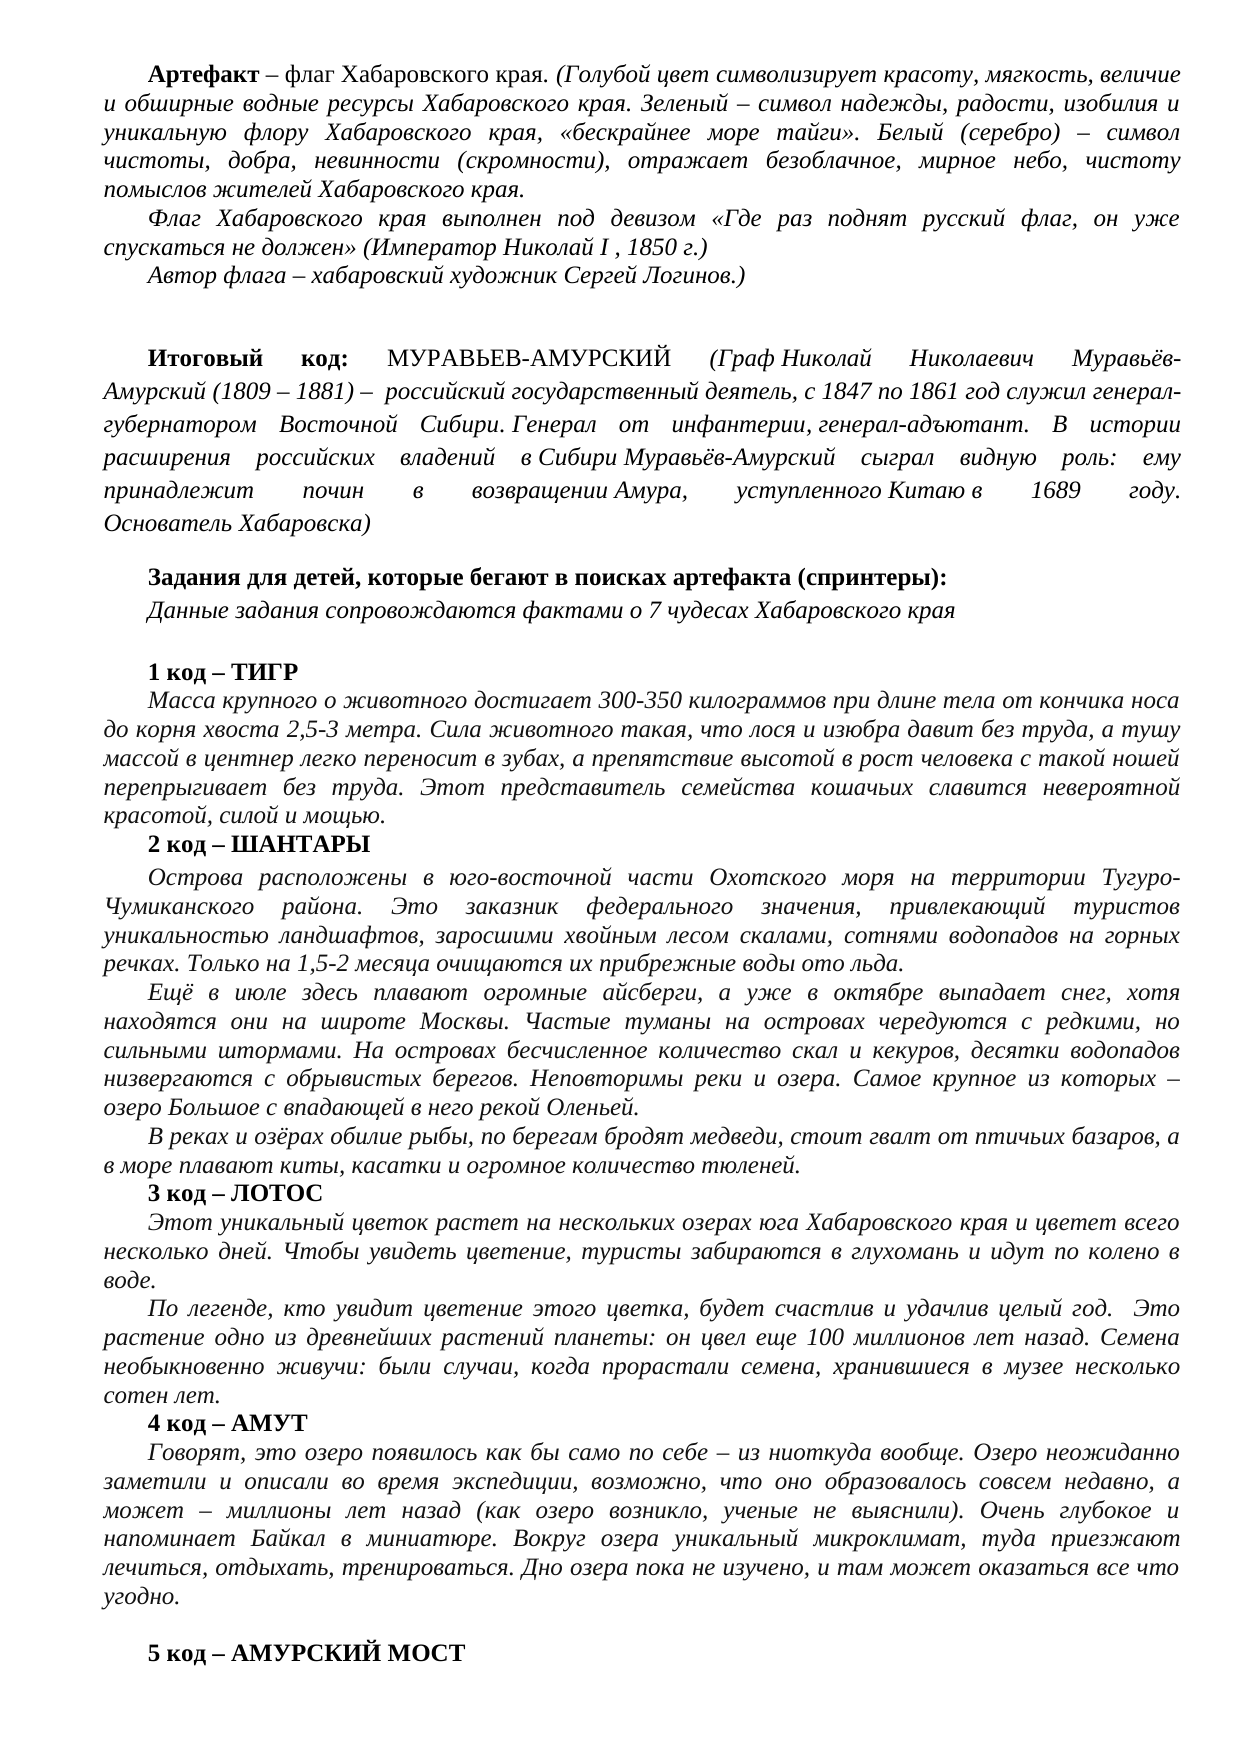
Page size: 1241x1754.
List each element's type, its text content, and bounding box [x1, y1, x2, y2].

text Артефакт – флаг Хабаровского края. (Голубой цвет символизирует красоту, мягкость, величие и обширные водные ресурсы Хабаровского края. Зеленый – символ надежды, радости, изобилия и уникальную флору Хабаровского края, «бескрайнее море тайги». Белый (серебро) – символ чистоты, добра, невинности (скромности), отражает безоблачное, мирное небо, чистоту помыслов жителей Хабаровского края. [103, 59, 1181, 203]
text 2 код – ШАНТАРЫ [103, 829, 1181, 858]
text Данные задания сопровождаются фактами о 7 чудесах Хабаровского края [103, 595, 1181, 624]
text Итоговый код: МУРАВЬЕВ-АМУРСКИЙ (Граф Николай Николаевич Муравьёв-Амурский (1809 – 1881) – российский государственный деятель, с 1847 по 1861 год служил генерал-губернатором Восточной Сибири. Генерал от инфантерии, генерал-адъютант. В истории расширения российских владений в Сибири Муравьёв-Амурский сыграл видную роль: ему принадлежит почин в возвращении Амура, уступленного Китаю в 1689 году. Основатель Хабаровска) [103, 343, 1181, 376]
text Острова расположены в юго-восточной части Охотского моря на территории Тугуро-Чумиканского района. Это заказник федерального значения, привлекающий туристов уникальностью ландшафтов, заросшими хвойным лесом скалами, сотнями водопадов на горных речках. Только на 1,5-2 месяца очищаются их прибрежные воды ото льда. [103, 862, 1181, 977]
text 1 код – ТИГР [103, 657, 1181, 686]
text 3 код – ЛОТОС [103, 1178, 1181, 1207]
text Масса крупного о животного достигает 300-350 килограммов при длине тела от кончика носа до корня хвоста 2,5-3 метра. Сила животного такая, что лося и изюбра давит без труда, а тушу массой в центнер легко переносит в зубах, а препятствие высотой в рост человека с такой ношей перепрыгивает без труда. Этот представитель семейства кошачьих славится невероятной красотой, силой и мощью. [103, 686, 1181, 829]
text Этот уникальный цветок растет на нескольких озерах юга Хабаровского края и цветет всего несколько дней. Чтобы увидеть цветение, туристы забираются в глухомань и идут по колено в воде. [103, 1207, 1181, 1293]
text Флаг Хабаровского края выполнен под девизом «Где раз поднят русский флаг, он уже спускаться не должен» (Император Николай I , 1850 г.) [103, 203, 1181, 260]
text Итоговый код: МУРАВЬЕВ-АМУРСКИЙ (Граф Николай Николаевич Муравьёв-Амурский (1809 – 1881) – российский государственный деятель, с 1847 по 1861 год служил генерал-губернатором Восточной Сибири. Генерал от инфантерии, генерал-адъютант. В истории расширения российских владений в Сибири Муравьёв-Амурский сыграл видную роль: ему принадлежит почин в возвращении Амура, уступленного Китаю в 1689 году. Основатель Хабаровска) [103, 504, 1181, 537]
text Задания для детей, которые бегают в поисках артефакта (спринтеры): [103, 562, 1181, 591]
text 4 код – АМУТ [103, 1408, 1181, 1437]
text По легенде, кто увидит цветение этого цветка, будет счастлив и удачлив целый год. Это растение одно из древнейших растений планеты: он цвел еще 100 миллионов лет назад. Семена необыкновенно живучи: были случаи, когда прорастали семена, хранившиеся в музее несколько сотен лет. [103, 1293, 1181, 1408]
text 5 код – АМУРСКИЙ МОСТ [103, 1638, 1181, 1667]
text Автор флага – хабаровский художник Сергей Логинов.) [103, 260, 1181, 289]
text Итоговый код: МУРАВЬЕВ-АМУРСКИЙ (Граф Николай Николаевич Муравьёв-Амурский (1809 – 1881) – российский государственный деятель, с 1847 по 1861 год служил генерал-губернатором Восточной Сибири. Генерал от инфантерии, генерал-адъютант. В истории расширения российских владений в Сибири Муравьёв-Амурский сыграл видную роль: ему принадлежит почин в возвращении Амура, уступленного Китаю в 1689 году. Основатель Хабаровска) [103, 405, 1181, 464]
text Говорят, это озеро появилось как бы само по себе – из ниоткуда вообще. Озеро неожиданно заметили и описали во время экспедиции, возможно, что оно образовалось совсем недавно, а может – миллионы лет назад (как озеро возникло, ученые не выяснили). Очень глубокое и напоминает Байкал в миниатюре. Вокруг озера уникальный микроклимат, туда приезжают лечиться, отдыхать, тренироваться. Дно озера пока не изучено, и там может оказаться все что угодно. [103, 1437, 1181, 1610]
text В реках и озёрах обилие рыбы, по берегам бродят медведи, стоит гвалт от птичьих базаров, а в море плавают киты, касатки и огромное количество тюленей. [103, 1121, 1181, 1178]
text Ещё в июле здесь плавают огромные айсберги, а уже в октябре выпадает снег, хотя находятся они на широте Москвы. Частые туманы на островах чередуются с редкими, но сильными штормами. На островах бесчисленное количество скал и кекуров, десятки водопадов низвергаются с обрывистых берегов. Неповторимы реки и озера. Самое крупное из которых – озеро Большое с впадающей в него рекой Оленьей. [103, 977, 1181, 1121]
